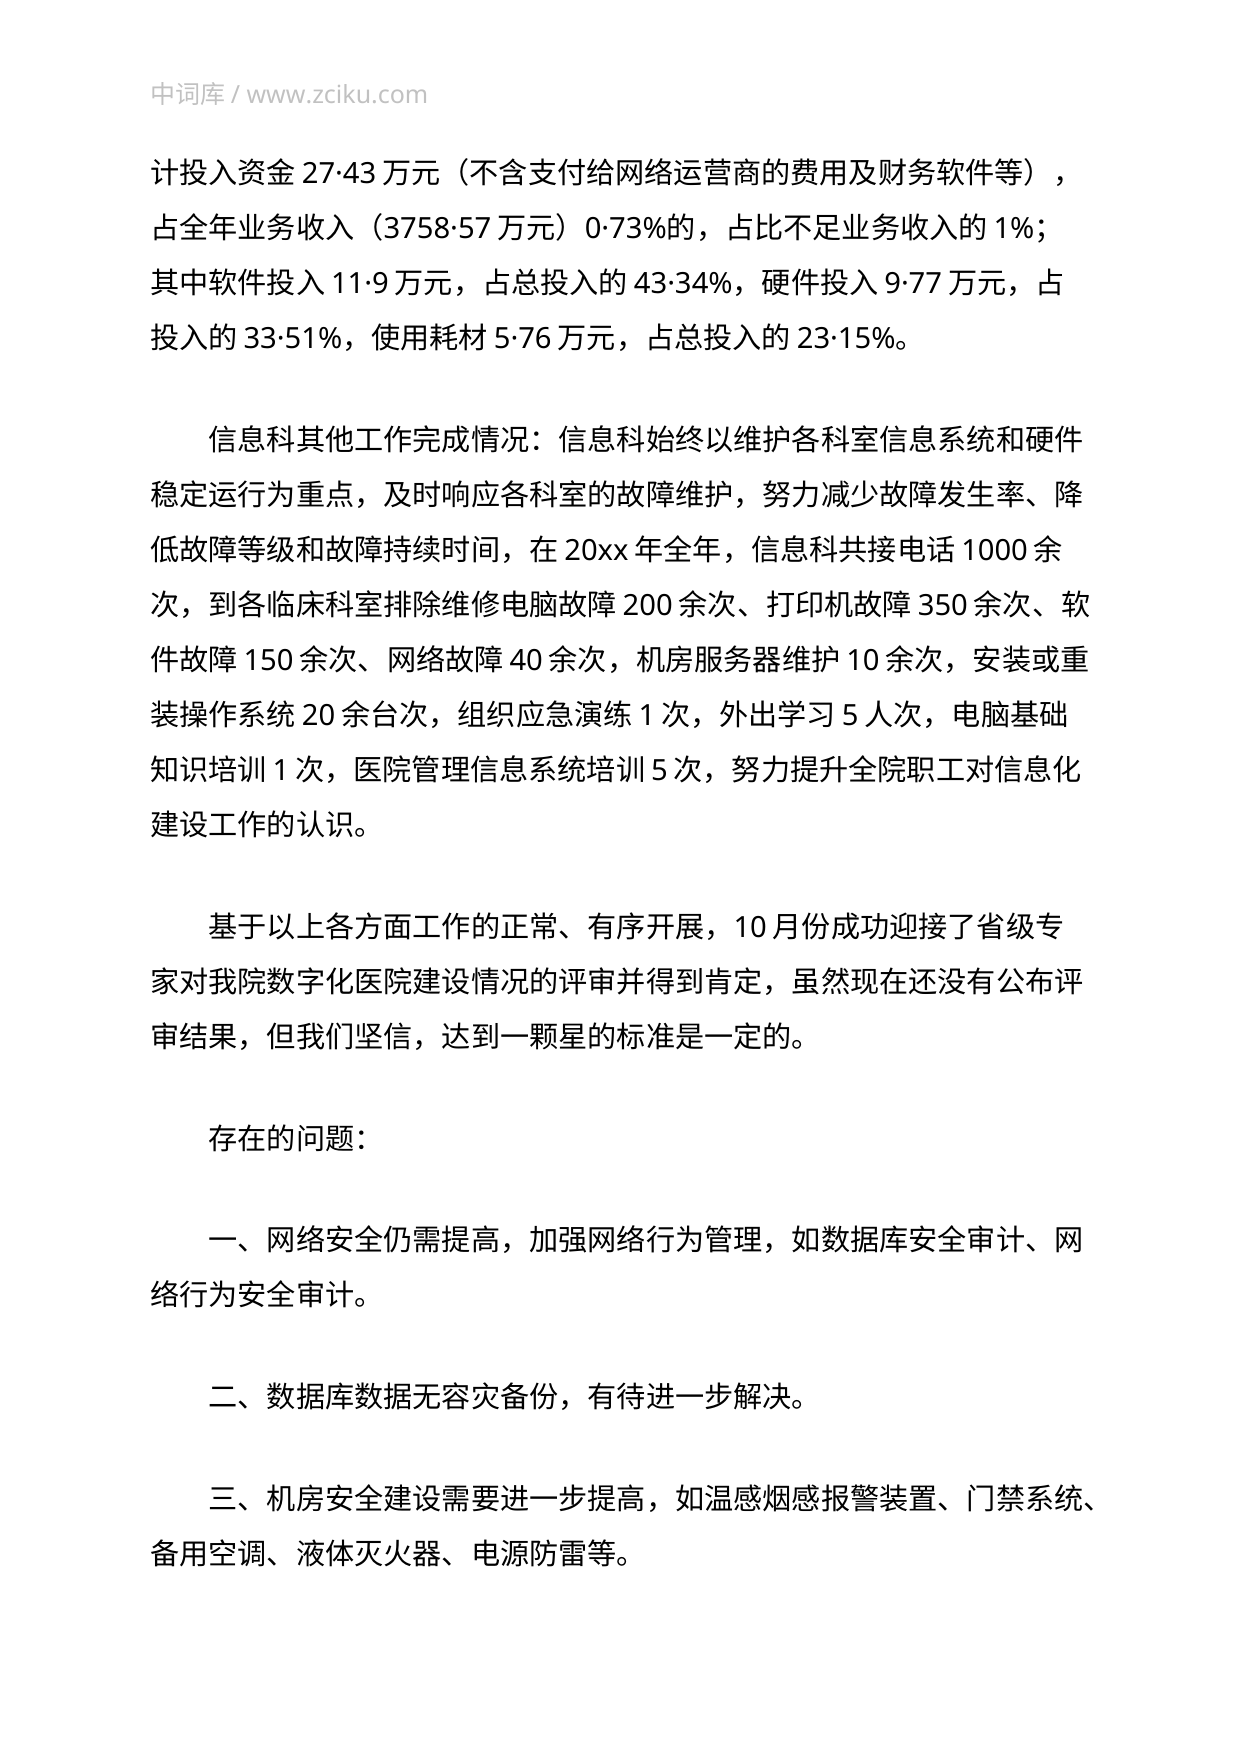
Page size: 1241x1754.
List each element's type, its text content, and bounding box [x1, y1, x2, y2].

text 基于以上各方面工作的正常、有序开展，10月份成功迎接了省级专家对我院数字化医院建设情况的评审并得到肯定，虽然现在还没有公布评审结果，但我们坚信，达到一颗星的标准是一定的。 [150, 903, 1090, 1056]
text 一、网络安全仍需提高，加强网络行为管理，如数据库安全审计、网络行为安全审计。 [150, 1217, 1090, 1314]
text 存在的问题： [150, 1115, 1090, 1157]
text 二、数据库数据无容灾备份，有待进一步解决。 [150, 1374, 1090, 1416]
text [150, 150, 1090, 357]
text 信息科其他工作完成情况：信息科始终以维护各科室信息系统和硬件稳定运行为重点，及时响应各科室的故障维护，努力减少故障发生率、降低故障等级和故障持续时间，在20xx年全年，信息科共接电话1000余次，到各临床科室排除维修电脑故障200余次、打印机故障350余次、软件故障150余次、网络故障40余次，机房服务器维护10余次，安装或重装操作系统20余台次，组织应急演练1次，外出学习5人次，电脑基础知识培训1次，医院管理信息系统培训5次，努力提升全院职工对信息化建设工作的认识。 [150, 417, 1090, 844]
text 三、机房安全建设需要进一步提高，如温感烟感报警装置、门禁系统、备用空调、液体灭火器、电源防雷等。 [150, 1475, 1090, 1573]
